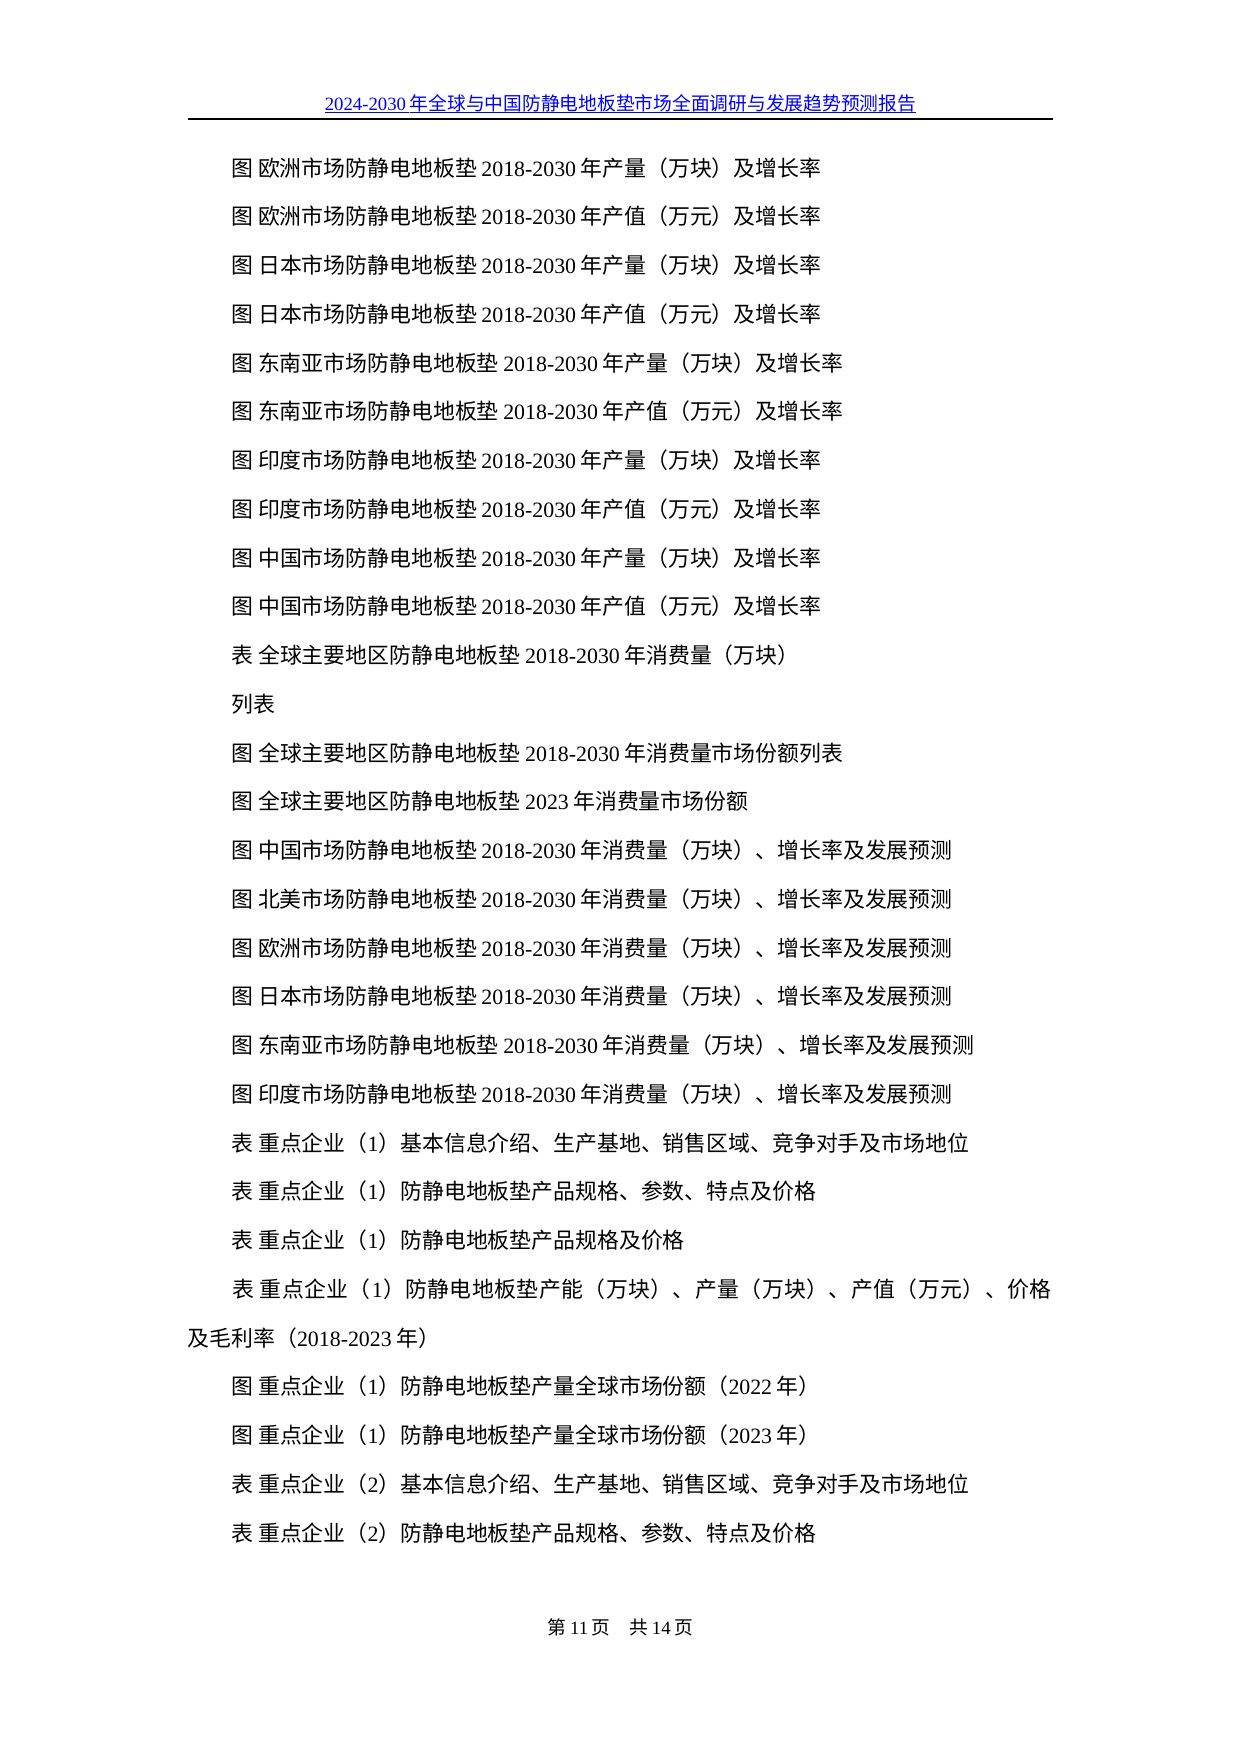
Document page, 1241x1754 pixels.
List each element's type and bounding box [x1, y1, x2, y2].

text [187, 150, 1053, 1548]
